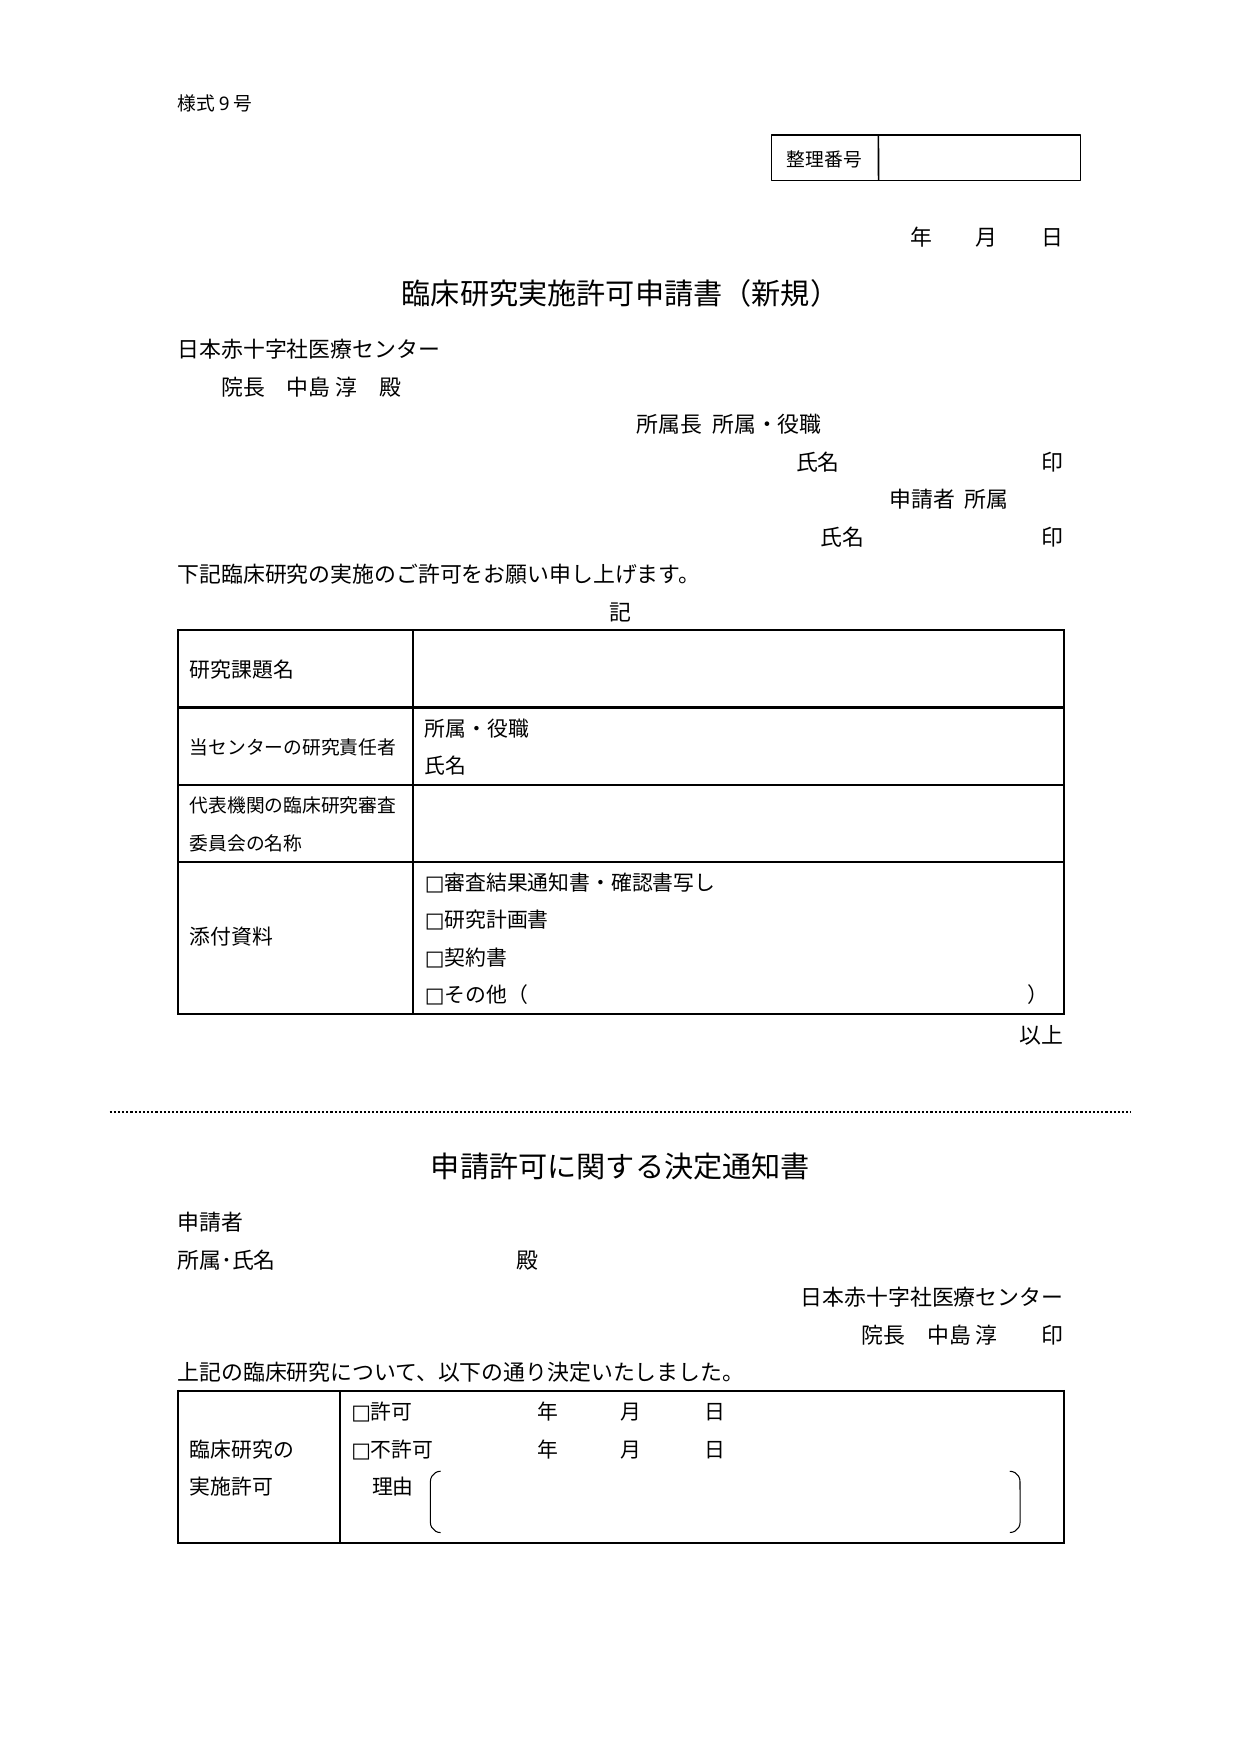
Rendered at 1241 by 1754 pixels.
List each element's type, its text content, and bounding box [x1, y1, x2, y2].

table_cell 代表機関の臨床研究審査委員会の名称 [179, 786, 412, 861]
text 所属長 所属・役職 [177, 404, 1063, 442]
text 氏名 印 [177, 517, 1063, 554]
text 所属･氏名 殿 [177, 1240, 1063, 1277]
text 以上 [177, 1015, 1063, 1052]
table_cell [414, 786, 1063, 861]
table_header 臨床研究の 実施許可 [179, 1392, 339, 1542]
text 臨床研究実施許可申請書（新規） [177, 254, 1063, 329]
text 申請許可に関する決定通知書 [177, 1127, 1063, 1202]
text 申請者 [177, 1202, 1063, 1240]
text 日本赤十字社医療センター [177, 329, 1063, 367]
table_cell 所属・役職 氏名 [414, 709, 1063, 783]
text 日本赤十字社医療センター [177, 1277, 1063, 1315]
text 上記の臨床研究について、以下の通り決定いたしました。 [177, 1352, 1063, 1390]
text 申請者 所属 [177, 479, 1008, 517]
table_header [414, 631, 1063, 706]
table_cell 添付資料 [179, 863, 412, 1013]
text 院長 中島 淳 印 [177, 1315, 1063, 1352]
table_header □許可 年 月 日 □不許可 年 月 日 理由 [341, 1392, 1063, 1542]
table_cell □審査結果通知書・確認書写し □研究計画書 □契約書 □その他（ ） [414, 863, 1063, 1013]
subtitle 記 [177, 592, 1063, 629]
table_header 研究課題名 [179, 631, 412, 706]
table_cell 当センターの研究責任者 [179, 709, 412, 783]
text 年 月 日 [177, 217, 1063, 254]
text 院長 中島 淳 殿 [177, 367, 1063, 404]
text 氏名 印 [177, 442, 1063, 479]
text 下記臨床研究の実施のご許可をお願い申し上げます。 [177, 554, 1063, 592]
